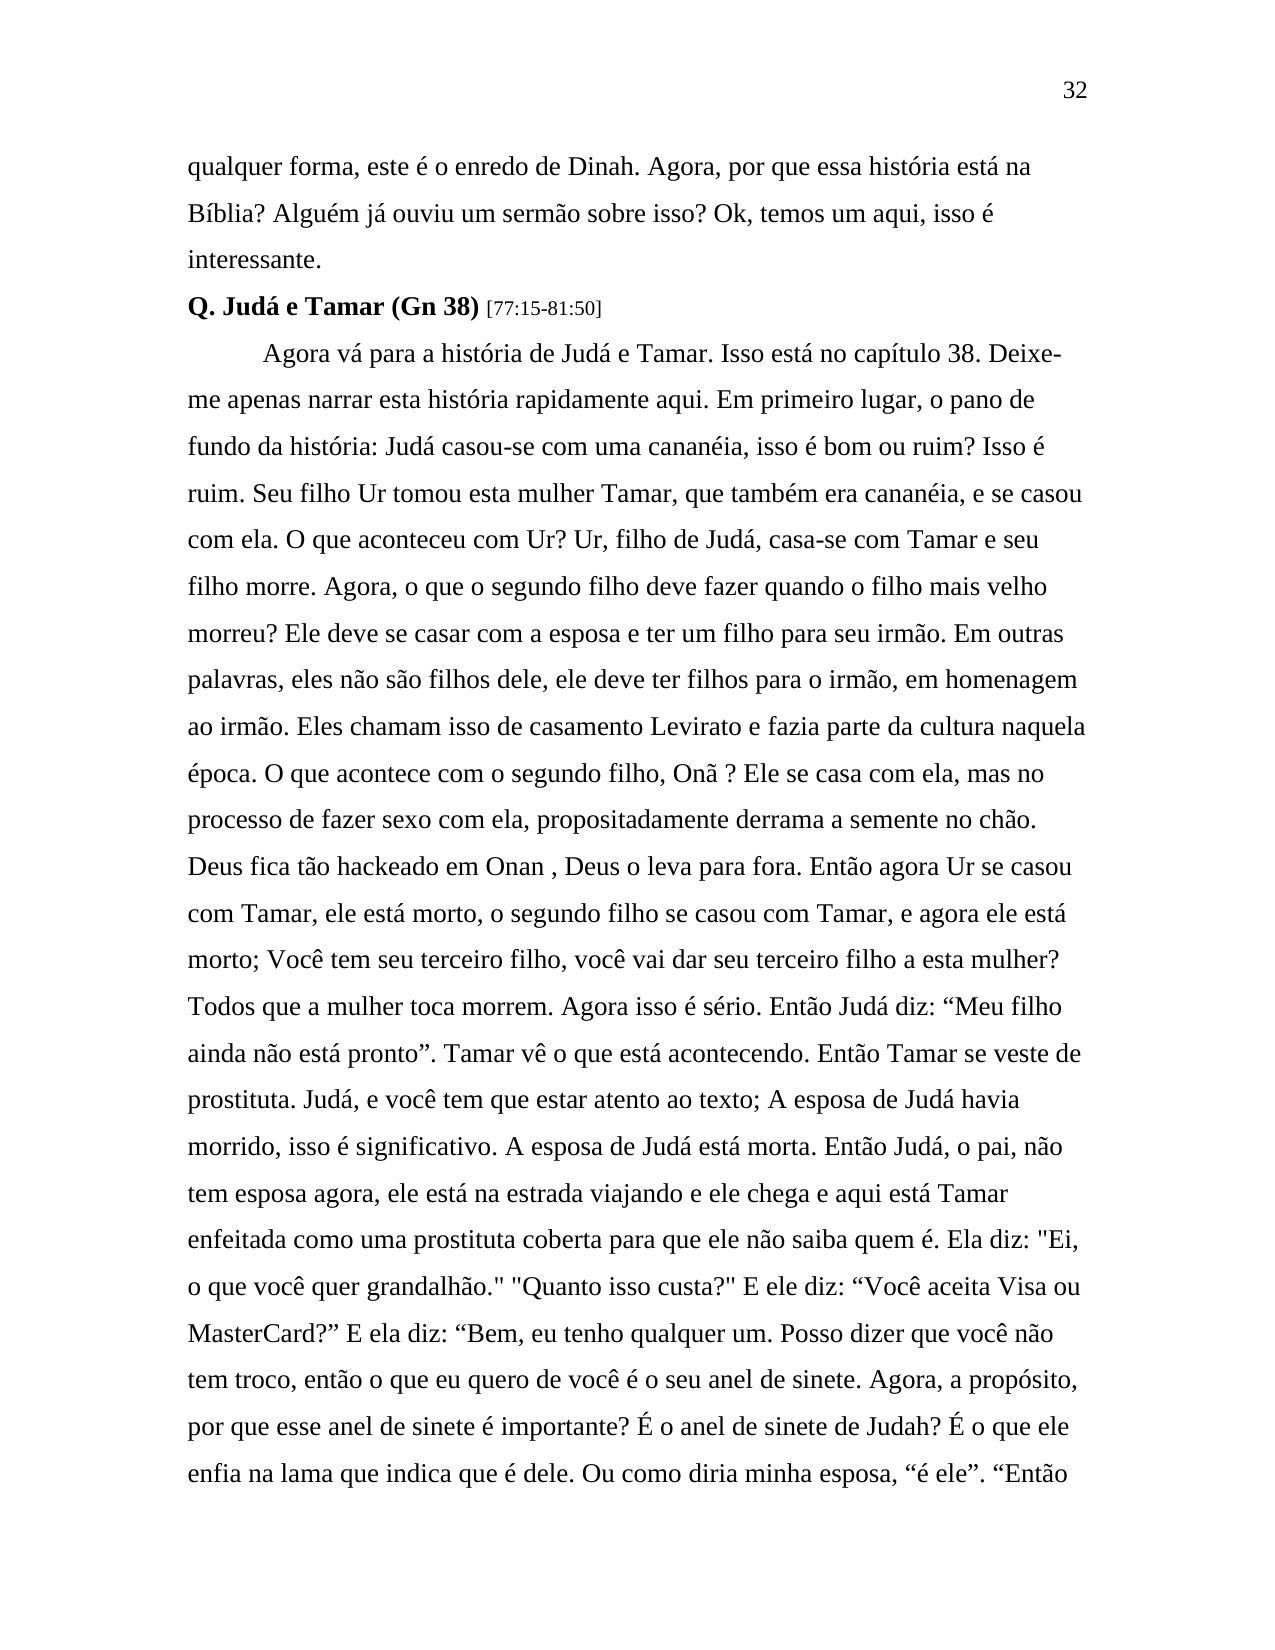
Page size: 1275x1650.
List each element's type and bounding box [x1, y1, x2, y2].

text [187, 150, 1087, 1488]
